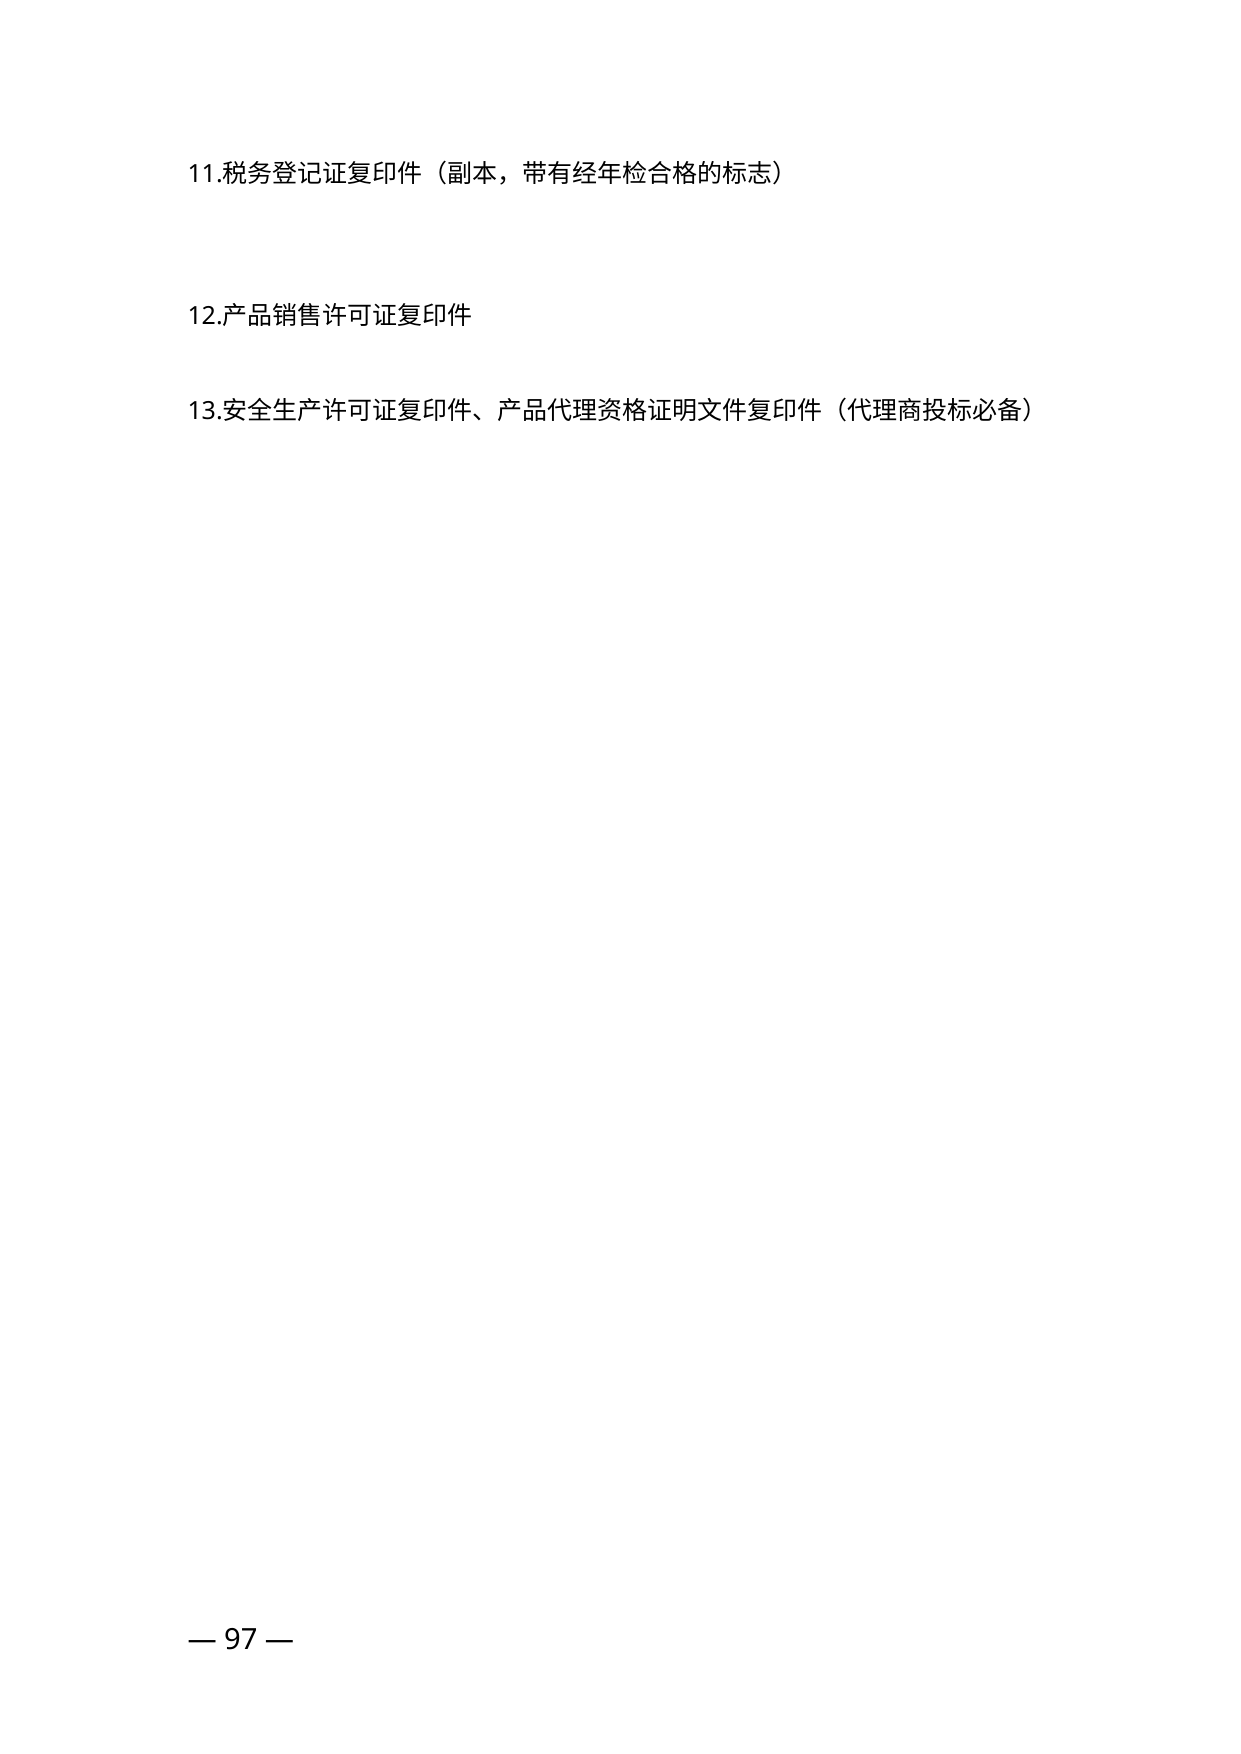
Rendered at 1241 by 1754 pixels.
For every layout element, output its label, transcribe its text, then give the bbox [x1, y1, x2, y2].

text 13.安全生产许可证复印件、产品代理资格证明文件复印件（代理商投标必备） [187, 391, 1053, 427]
text 11.税务登记证复印件（副本，带有经年检合格的标志） [187, 153, 1053, 190]
text 12.产品销售许可证复印件 [187, 295, 1053, 332]
